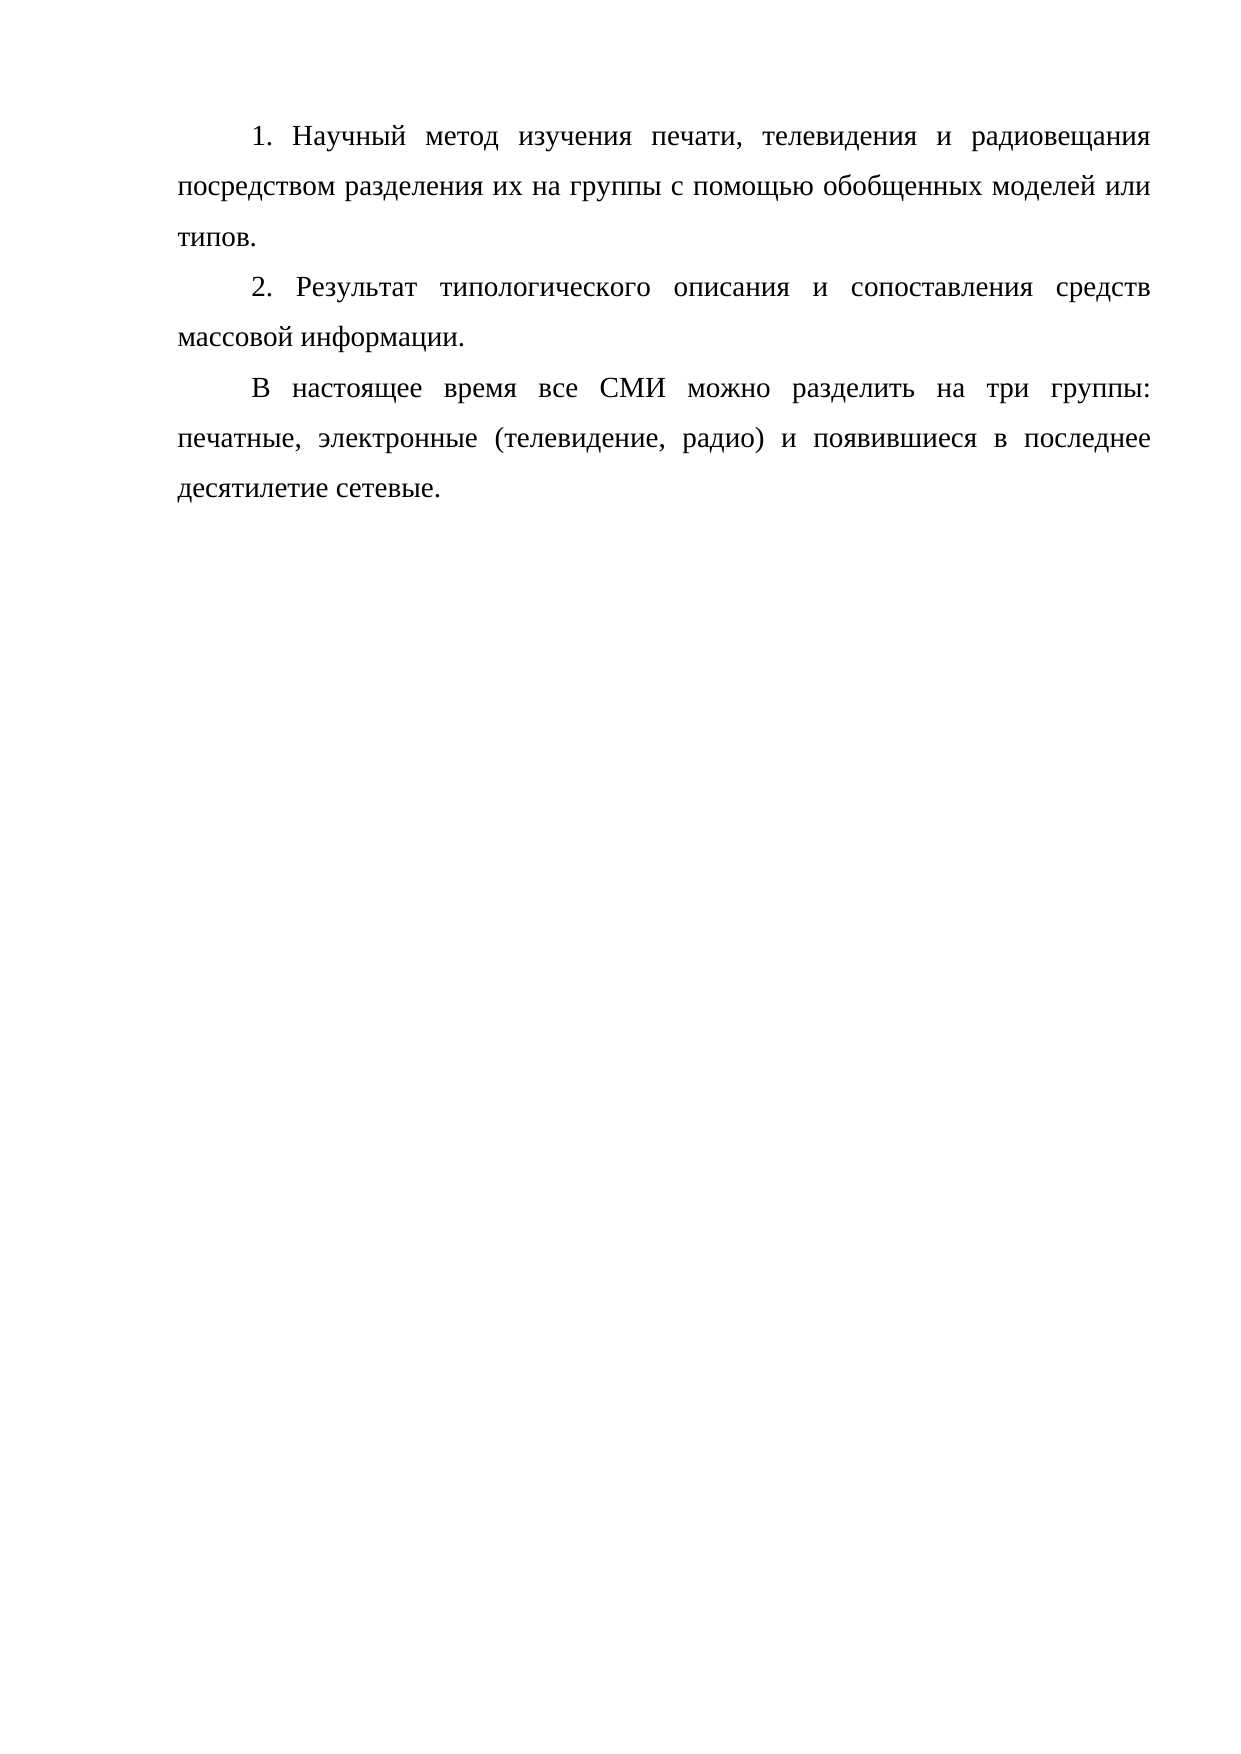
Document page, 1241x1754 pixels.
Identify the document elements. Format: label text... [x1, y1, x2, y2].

text 1. Научный метод изучения печати, телевидения и радиовещания посредством разделения их на группы с помощью обобщенных моделей или типов. [177, 118, 1152, 252]
text В настоящее время все СМИ можно разделить на три группы: печатные, электронные (телевидение, радио) и появившиеся в последнее десятилетие сетевые. [177, 370, 1152, 504]
text 2. Результат типологического описания и сопоставления средств массовой информации. [177, 269, 1152, 353]
